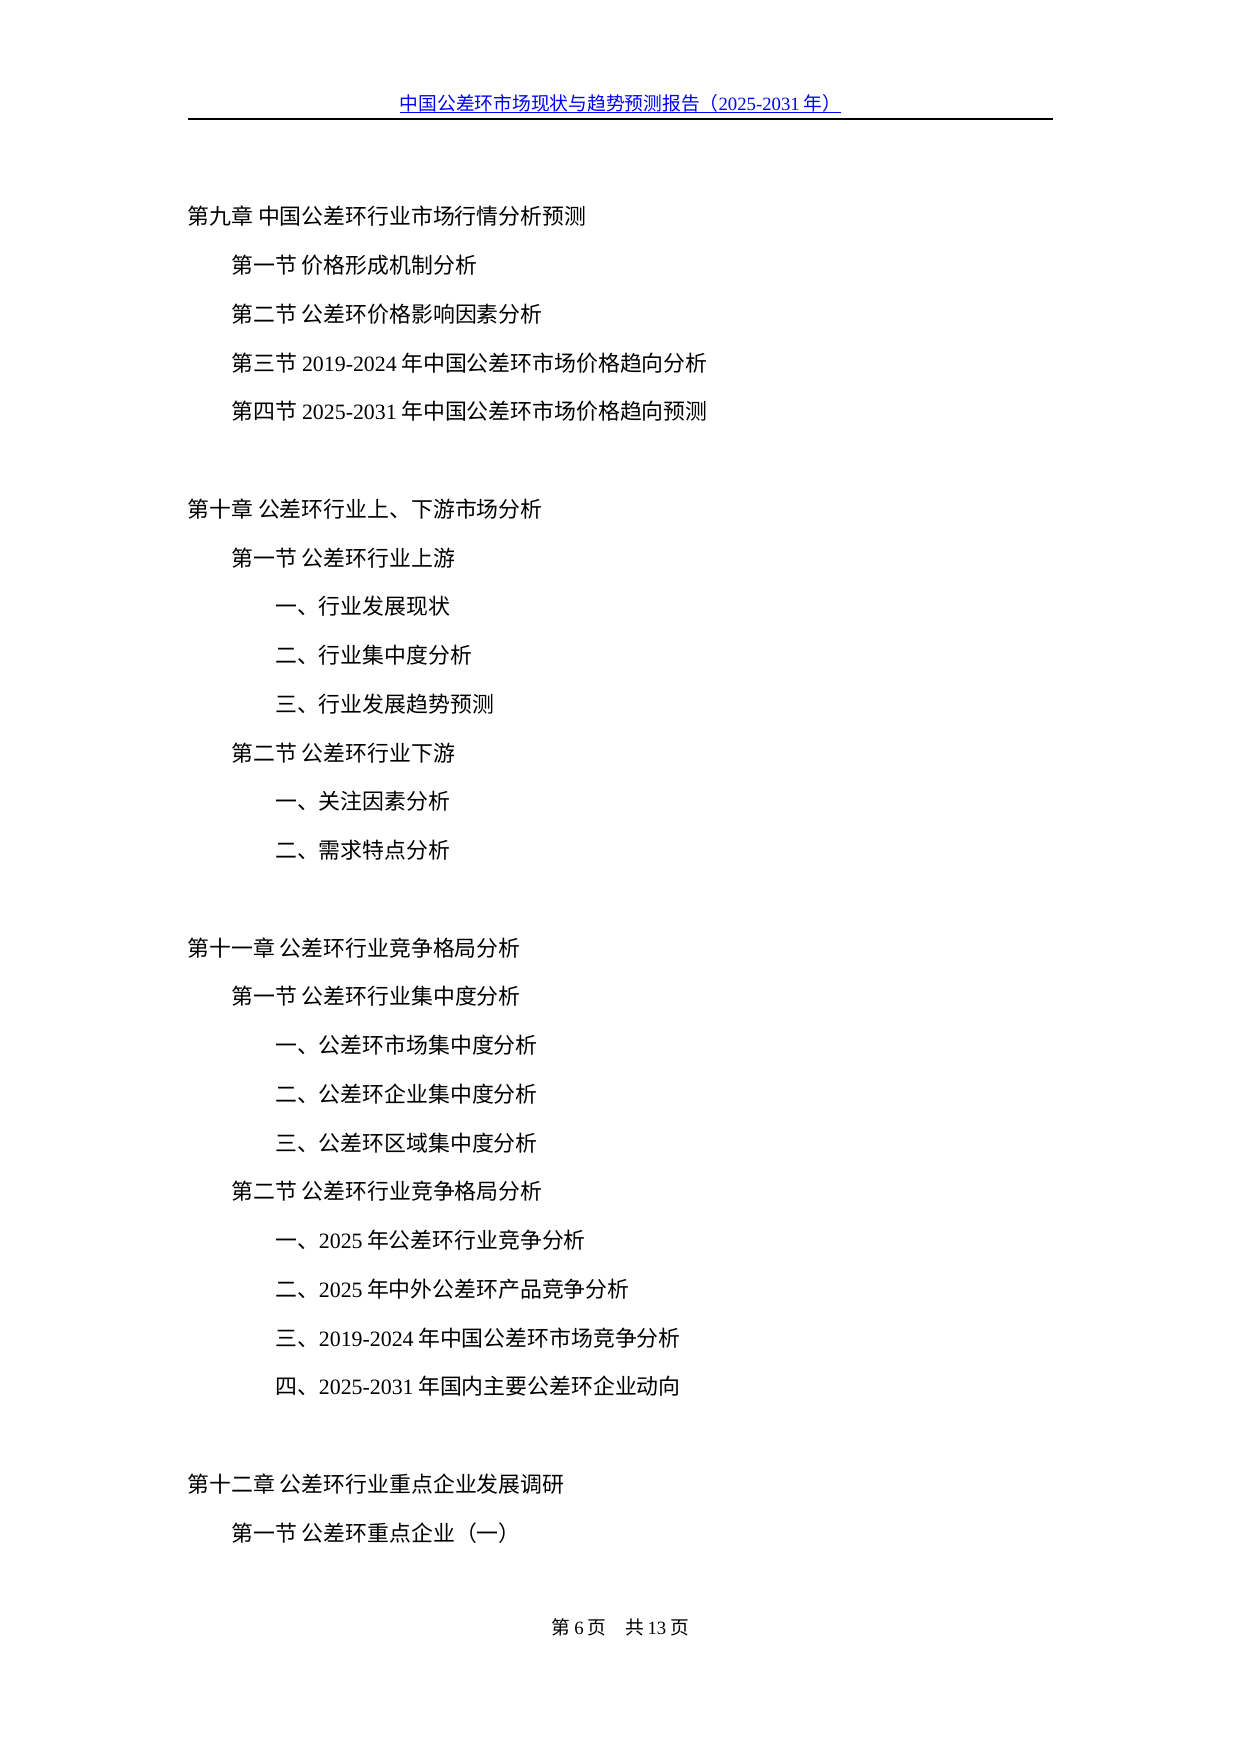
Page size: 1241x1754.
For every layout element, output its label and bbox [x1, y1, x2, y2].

text [187, 150, 1053, 1548]
